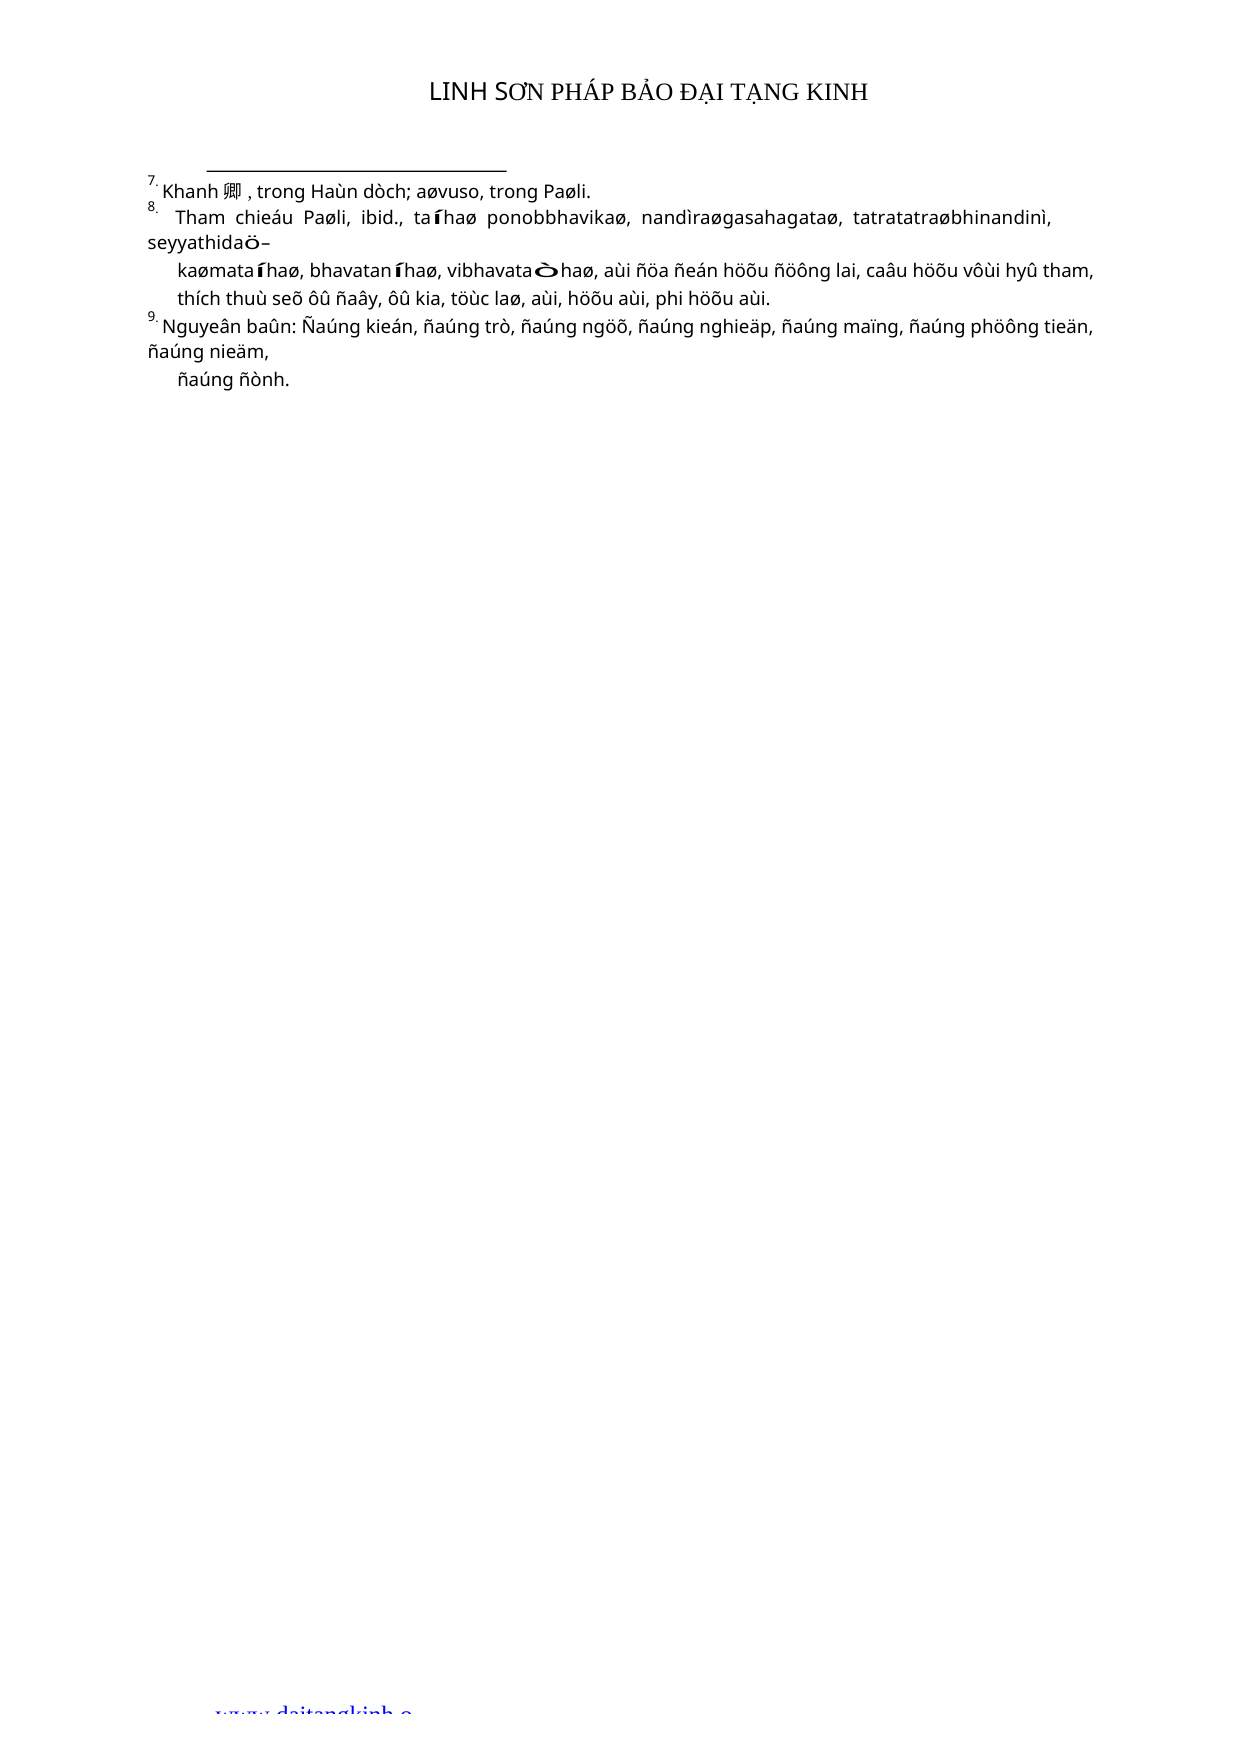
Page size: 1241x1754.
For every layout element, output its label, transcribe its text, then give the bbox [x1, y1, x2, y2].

text 8. Tham chieáu Paøli, ibid., taíhaø ponobbhavikaø, nandìraøgasahagataø, tatratatraøbhinandinì, seyyathidaö– [147, 204, 1105, 255]
text 7. Khanh 卿 , trong Haùn dòch; aøvuso, trong Paøli. [147, 173, 1105, 204]
text 9. Nguyeân baûn: Ñaúng kieán, ñaúng trò, ñaúng ngöõ, ñaúng nghieäp, ñaúng maïng, ñaúng phöông tieän, ñaúng nieäm, [147, 314, 1105, 364]
text ñaúng ñònh. [177, 367, 1105, 392]
text kaømataíhaø, bhavataníhaø, vibhavataòhaø, aùi ñöa ñeán höõu ñöông lai, caâu höõu vôùi hyû tham, thích thuù seõ ôû ñaây, ôû kia, töùc laø, aùi, höõu aùi, phi höõu aùi. [177, 257, 1105, 311]
